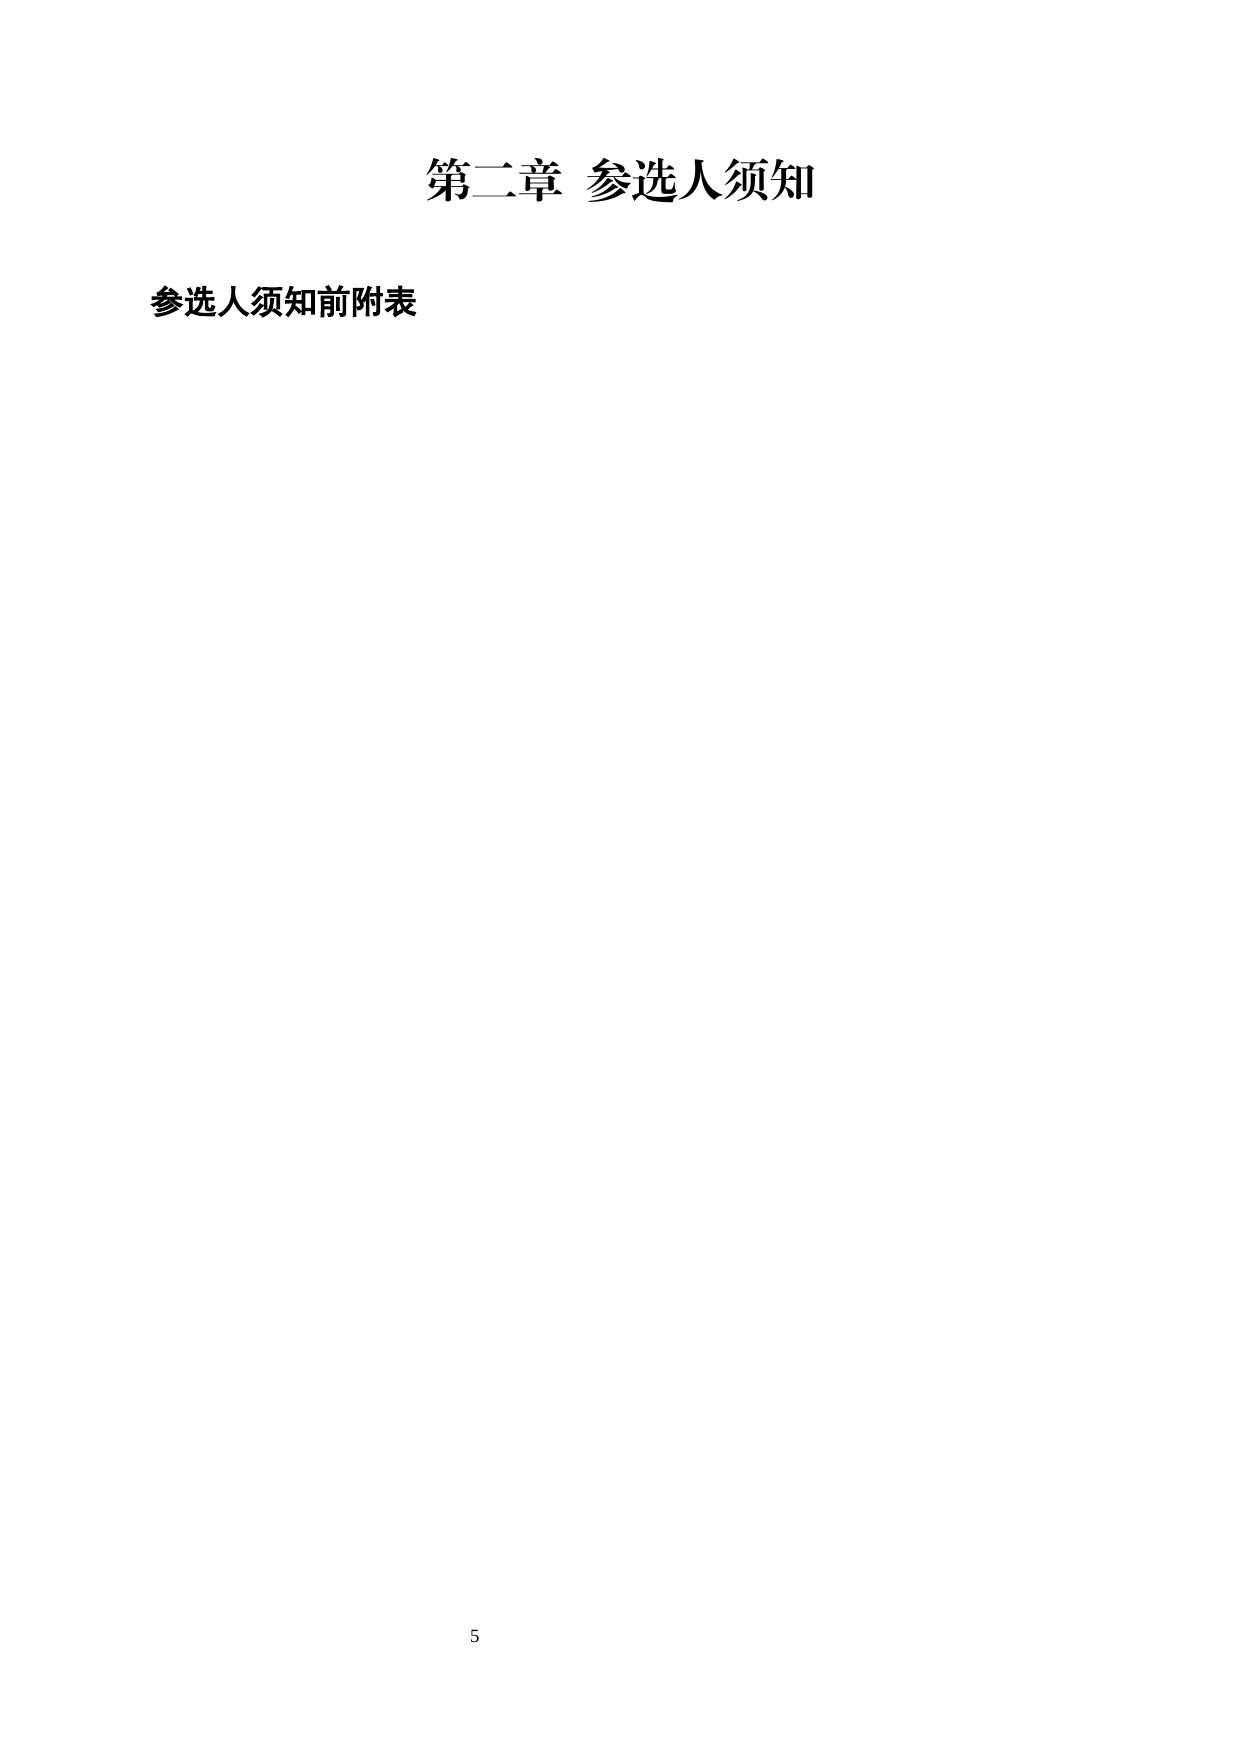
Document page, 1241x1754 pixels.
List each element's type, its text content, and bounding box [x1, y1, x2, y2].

list 第二章 参选人须知 [150, 150, 1090, 208]
list 参选人须知前附表 [150, 267, 1090, 325]
